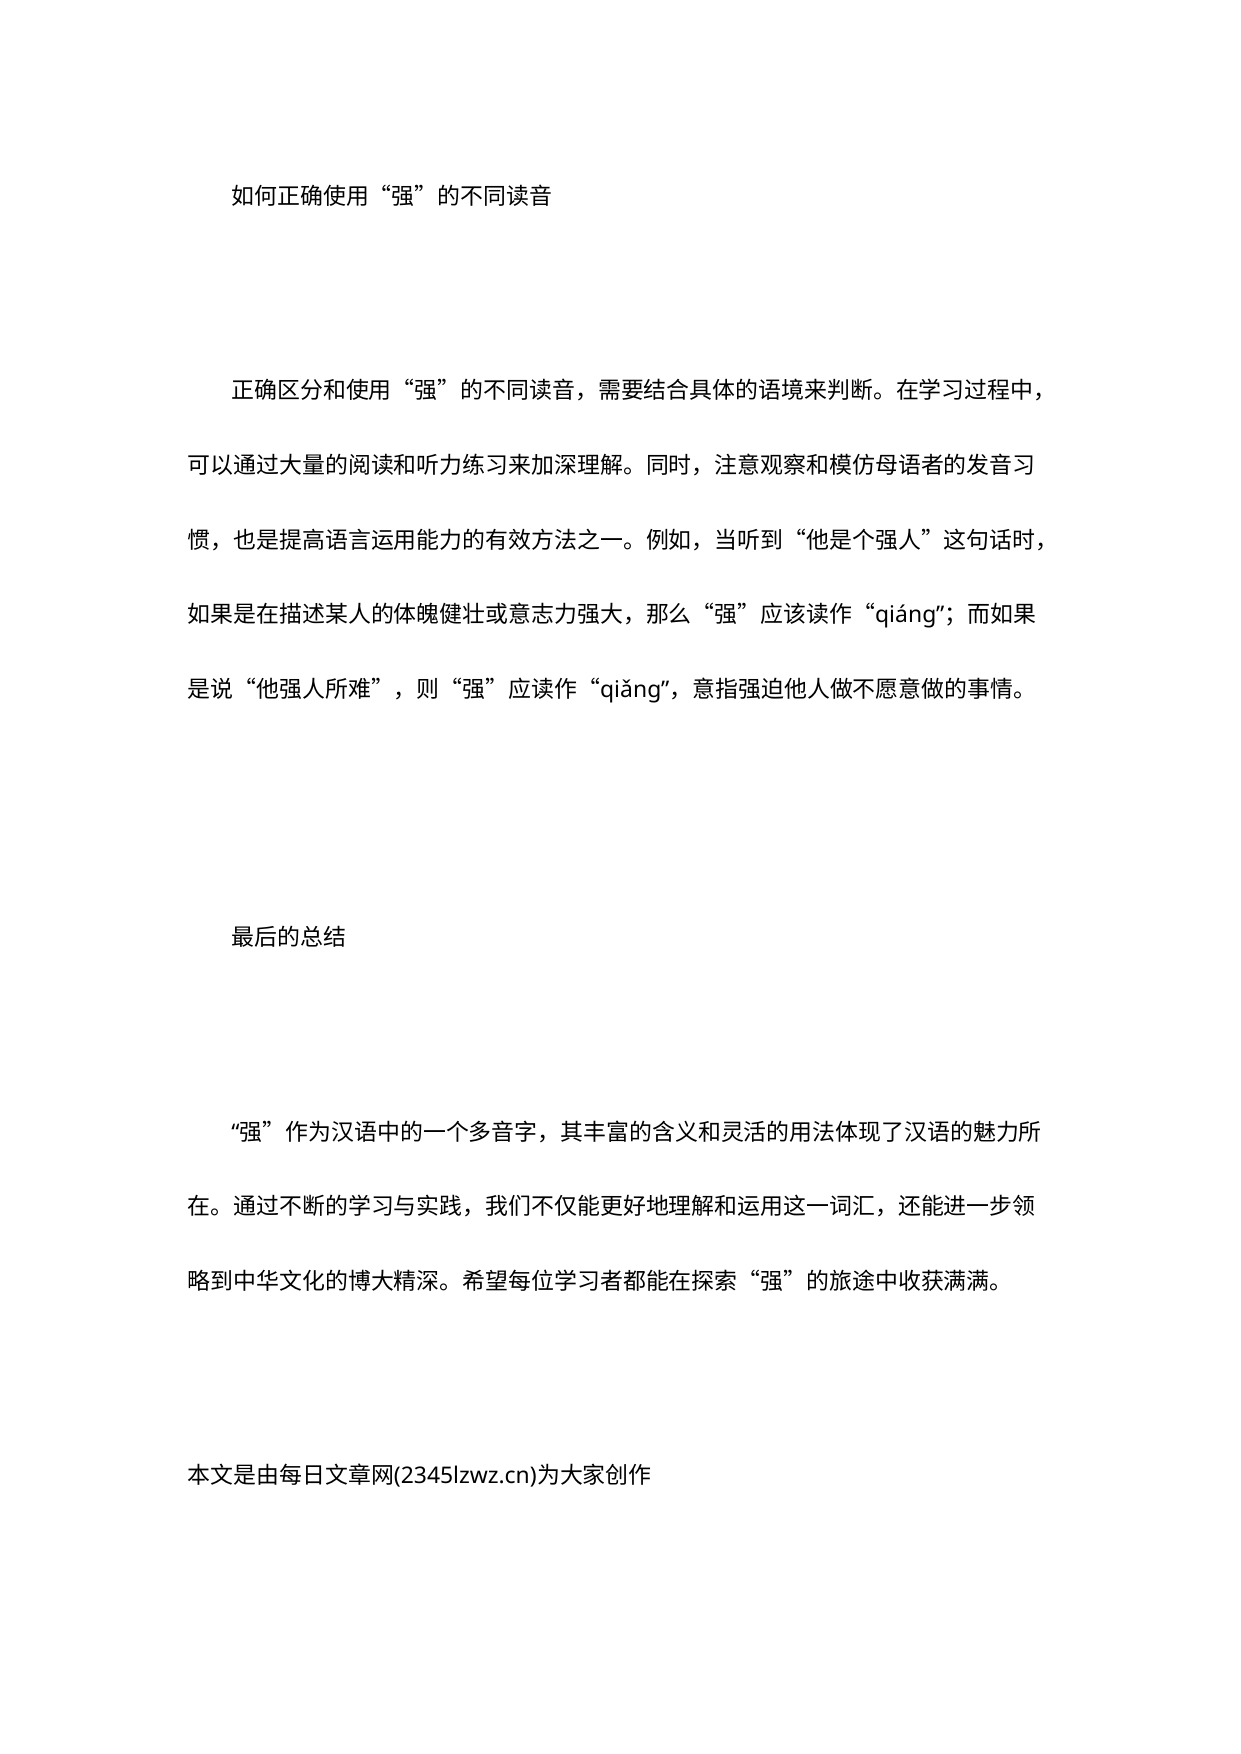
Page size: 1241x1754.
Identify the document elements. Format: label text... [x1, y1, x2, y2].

text 正确区分和使用“强”的不同读音，需要结合具体的语境来判断。在学习过程中，可以通过大量的阅读和听力练习来加深理解。同时，注意观察和模仿母语者的发音习惯，也是提高语言运用能力的有效方法之一。例如，当听到“他是个强人”这句话时，如果是在描述某人的体魄健壮或意志力强大，那么“强”应该读作“qiáng”；而如果是说“他强人所难”，则“强”应读作“qiǎng”，意指强迫他人做不愿意做的事情。 [187, 356, 1053, 720]
text 如何正确使用“强”的不同读音 [187, 162, 1053, 227]
text 本文是由每日文章网(2345lzwz.cn)为大家创作 [187, 1441, 1053, 1506]
text “强”作为汉语中的一个多音字，其丰富的含义和灵活的用法体现了汉语的魅力所在。通过不断的学习与实践，我们不仅能更好地理解和运用这一词汇，还能进一步领略到中华文化的博大精深。希望每位学习者都能在探索“强”的旅途中收获满满。 [187, 1098, 1053, 1312]
text 最后的总结 [187, 903, 1053, 968]
